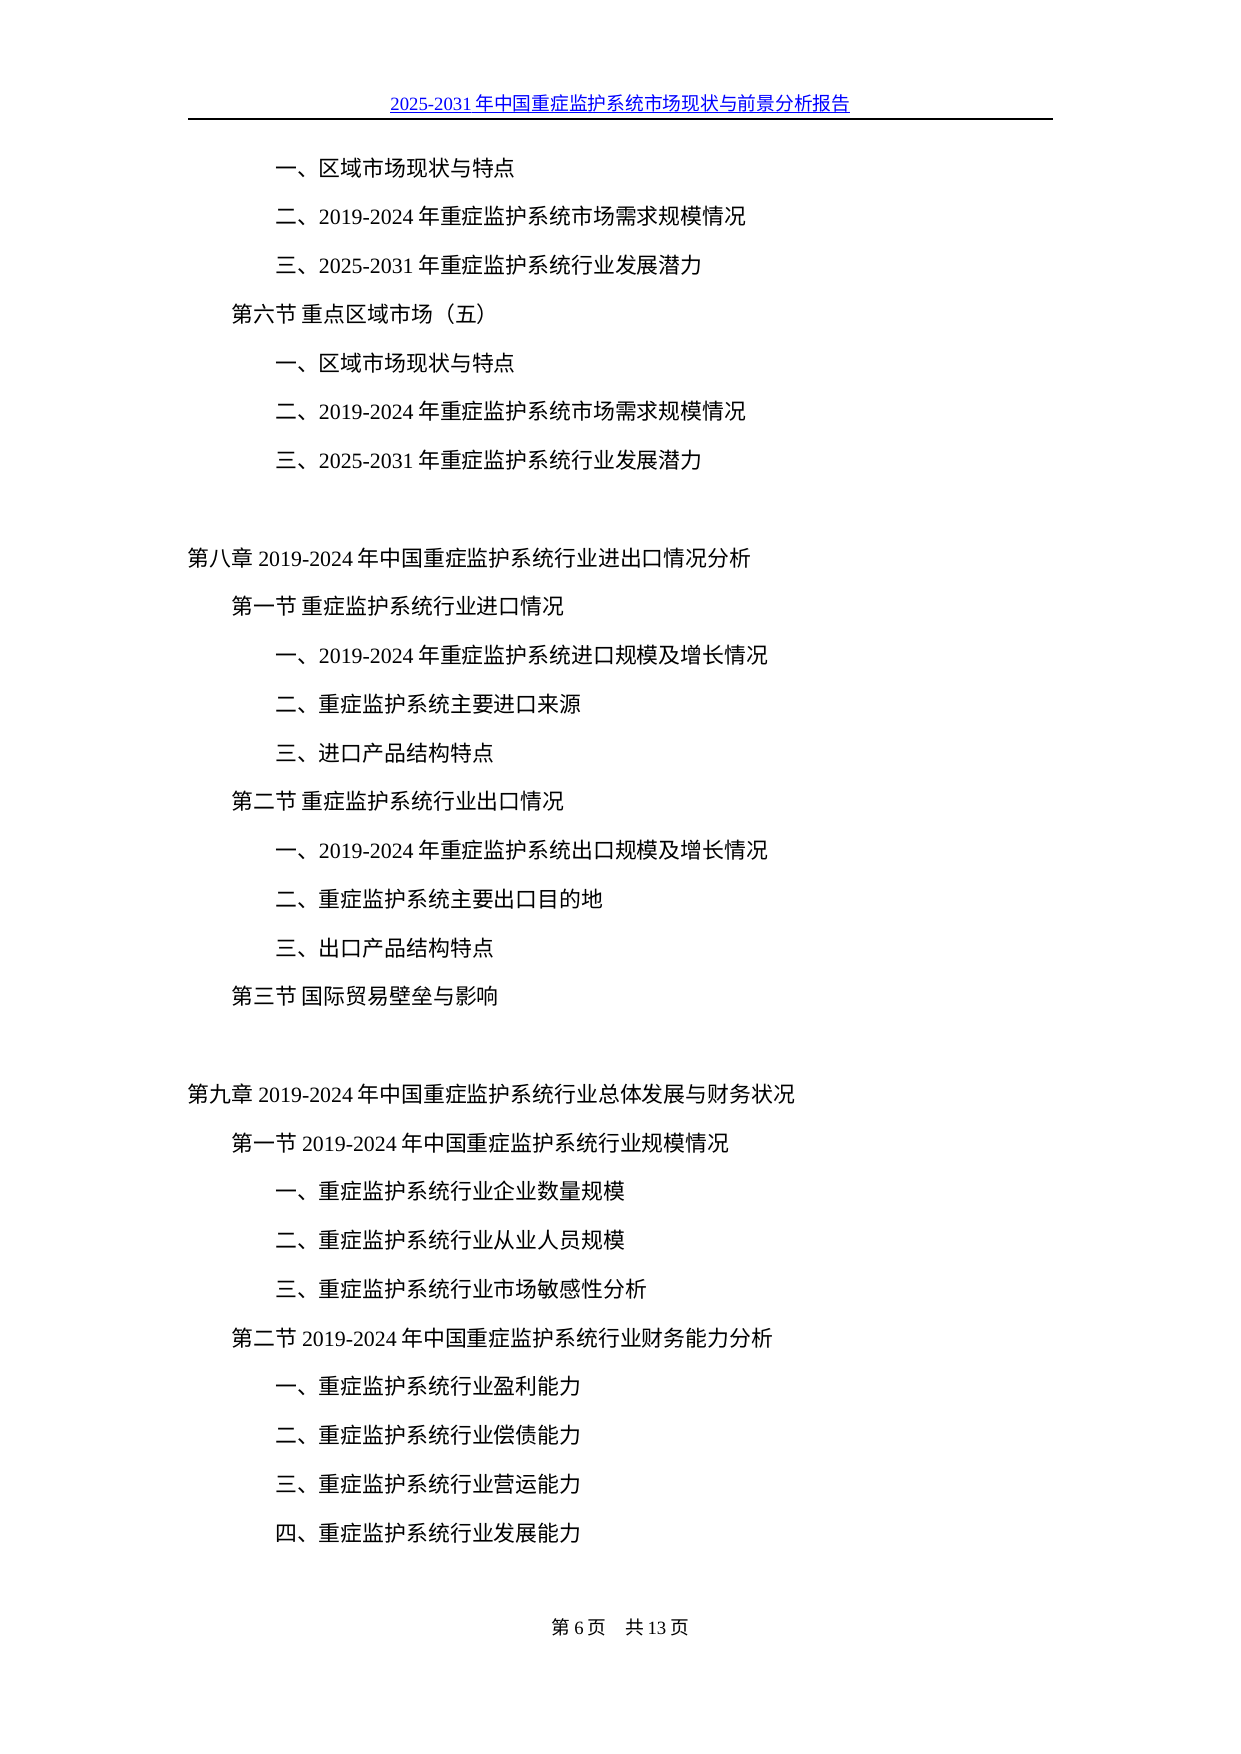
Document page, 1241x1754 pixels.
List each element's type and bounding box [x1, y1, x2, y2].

text [187, 150, 1053, 1548]
